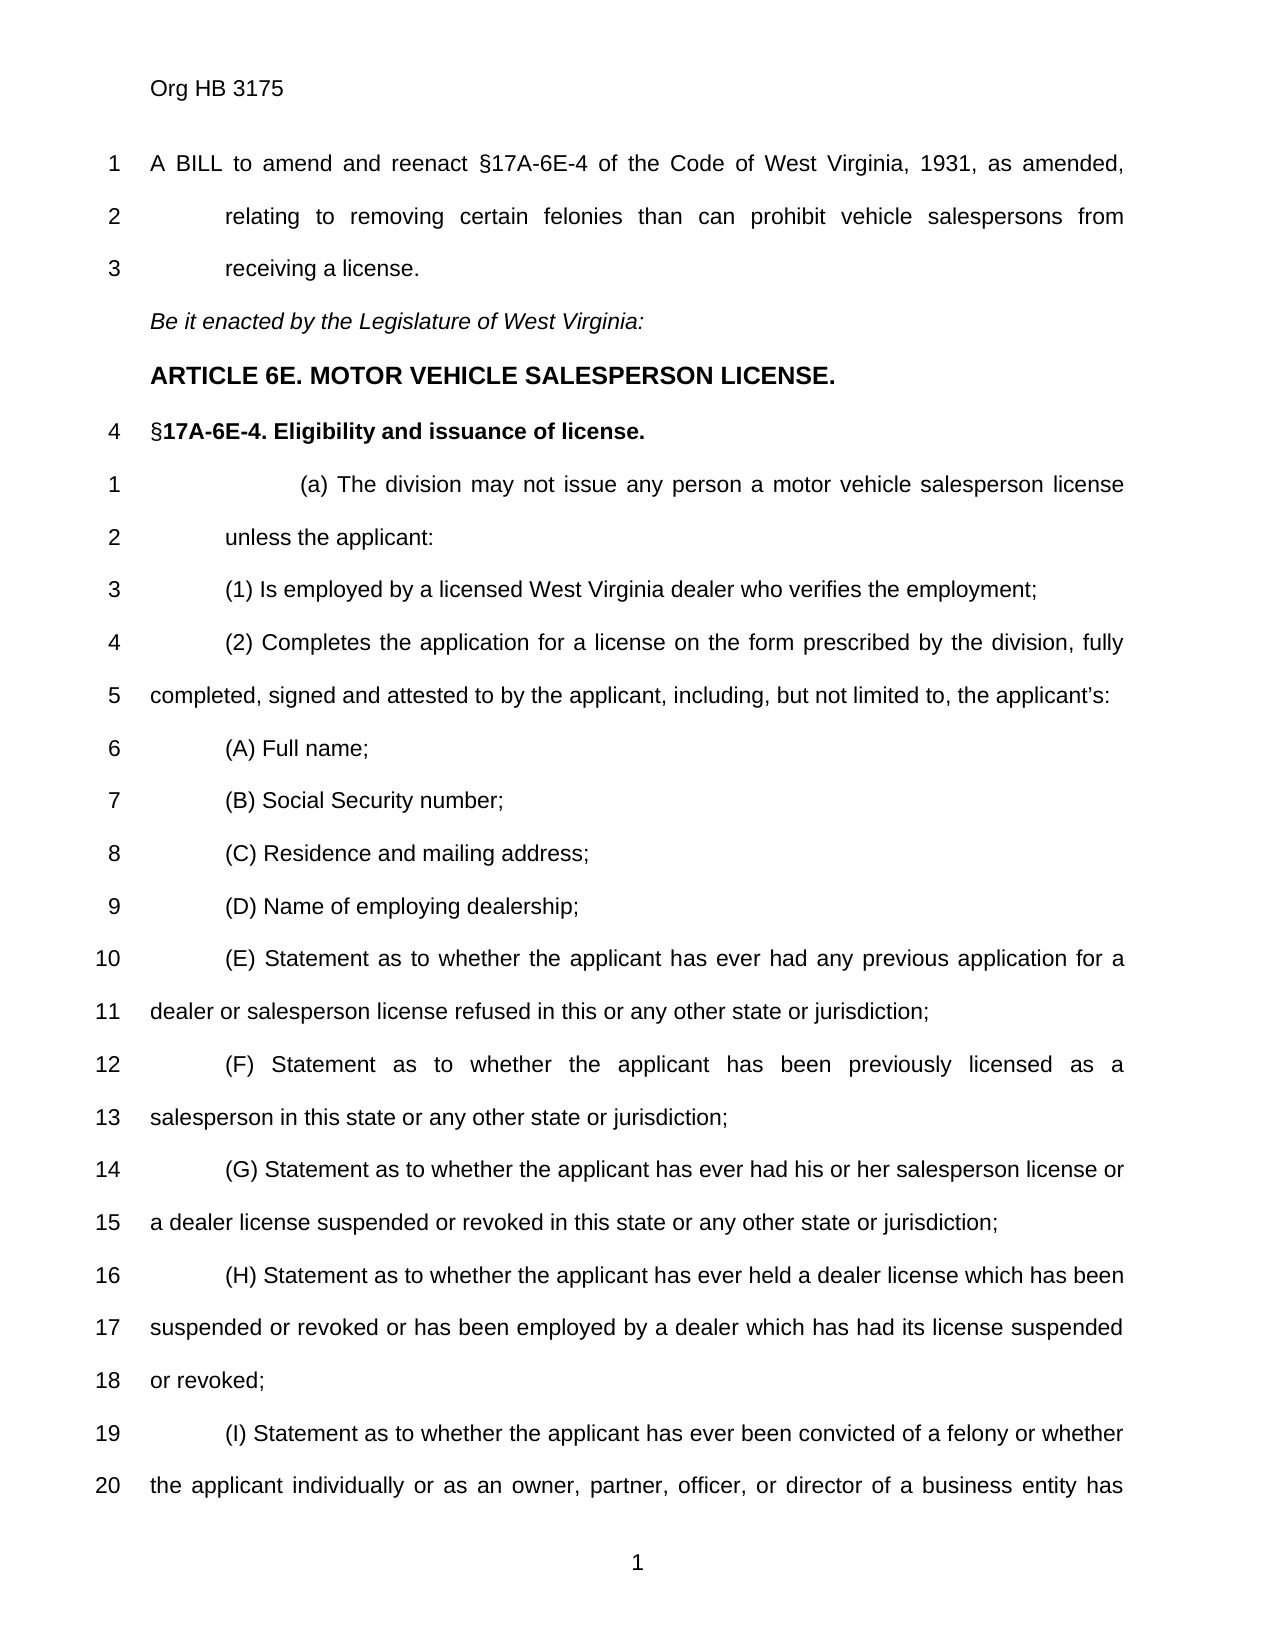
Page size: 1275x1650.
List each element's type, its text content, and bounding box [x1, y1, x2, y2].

text (2) Completes the application for a license on the form prescribed by the division, fully completed, signed and attested to by the applicant, including, but not limited to, the applicant’s: [150, 629, 1125, 708]
text (1) Is employed by a licensed West Virginia dealer who verifies the employment; [150, 576, 1125, 603]
text (H) Statement as to whether the applicant has ever held a dealer license which has been suspended or revoked or has been employed by a dealer which has had its license suspended or revoked; [150, 1262, 1125, 1393]
text (A) Full name; [150, 734, 1125, 761]
text (E) Statement as to whether the applicant has ever had any previous application for a dealer or salesperson license refused in this or any other state or jurisdiction; [150, 945, 1125, 1024]
text (a) The division may not issue any person a motor vehicle salesperson license unless the applicant: [225, 471, 1125, 550]
title A BILL to amend and reenact §17A-6E-4 of the Code of West Virginia, 1931, as amended, relating to removing certain felonies than can prohibit vehicle salespersons from receiving a license. [150, 150, 1125, 282]
text (C) Residence and mailing address; [150, 840, 1125, 866]
text Be it enacted by the Legislature of West Virginia: [150, 308, 1125, 334]
text (D) Name of employing dealership; [150, 893, 1125, 919]
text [150, 1420, 1125, 1499]
subtitle ARTICLE 6E. MOTOR VEHICLE SALESPERSON LICENSE. [150, 361, 1125, 389]
text (G) Statement as to whether the applicant has ever had his or her salesperson license or a dealer license suspended or revoked in this state or any other state or jurisdiction; [150, 1156, 1125, 1235]
text (F) Statement as to whether the applicant has been previously licensed as a salesperson in this state or any other state or jurisdiction; [150, 1051, 1125, 1130]
text §17A-6E-4. Eligibility and issuance of license. [150, 418, 1125, 445]
text (B) Social Security number; [150, 787, 1125, 814]
